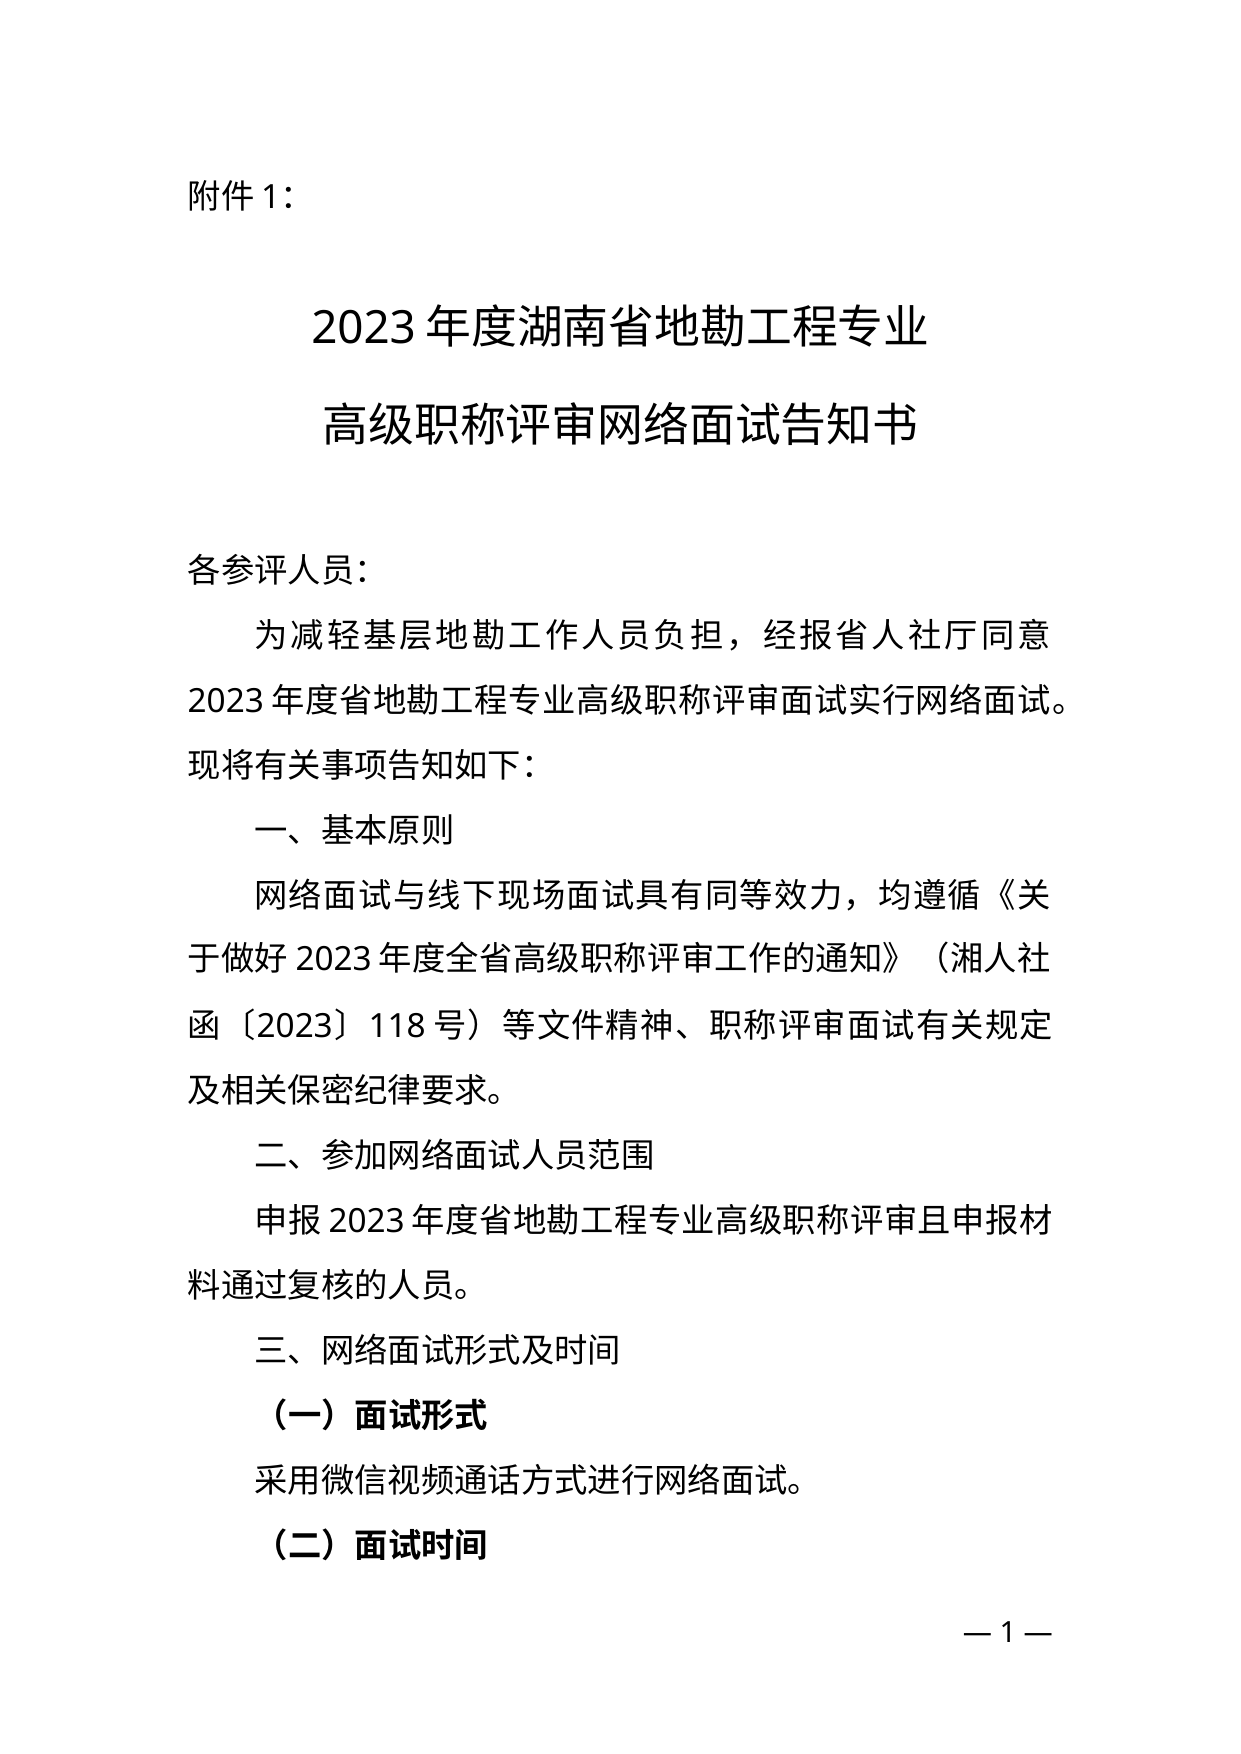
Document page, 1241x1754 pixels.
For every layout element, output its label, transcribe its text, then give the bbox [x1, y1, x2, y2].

text 三、网络面试形式及时间 [187, 1315, 1053, 1380]
text 高级职称评审网络面试告知书 [187, 373, 1053, 470]
text 一、基本原则 [187, 795, 1053, 860]
text 采用微信视频通话方式进行网络面试。 [187, 1445, 1053, 1510]
text 二、参加网络面试人员范围 [187, 1120, 1053, 1185]
text （一）面试形式 [187, 1380, 1053, 1445]
text （二）面试时间 [187, 1510, 1053, 1575]
text 申报2023年度省地勘工程专业高级职称评审且申报材料通过复核的人员。 [187, 1185, 1053, 1315]
text 网络面试与线下现场面试具有同等效力，均遵循《关于做好2023年度全省高级职称评审工作的通知》（湘人社函〔2023〕118号）等文件精神、职称评审面试有关规定及相关保密纪律要求。 [187, 860, 1053, 1120]
text 2023年度湖南省地勘工程专业 [187, 275, 1053, 373]
text 附件1： [187, 162, 1053, 227]
text 各参评人员： [187, 535, 1053, 600]
text 为减轻基层地勘工作人员负担，经报省人社厅同意2023年度省地勘工程专业高级职称评审面试实行网络面试。现将有关事项告知如下： [187, 600, 1053, 795]
